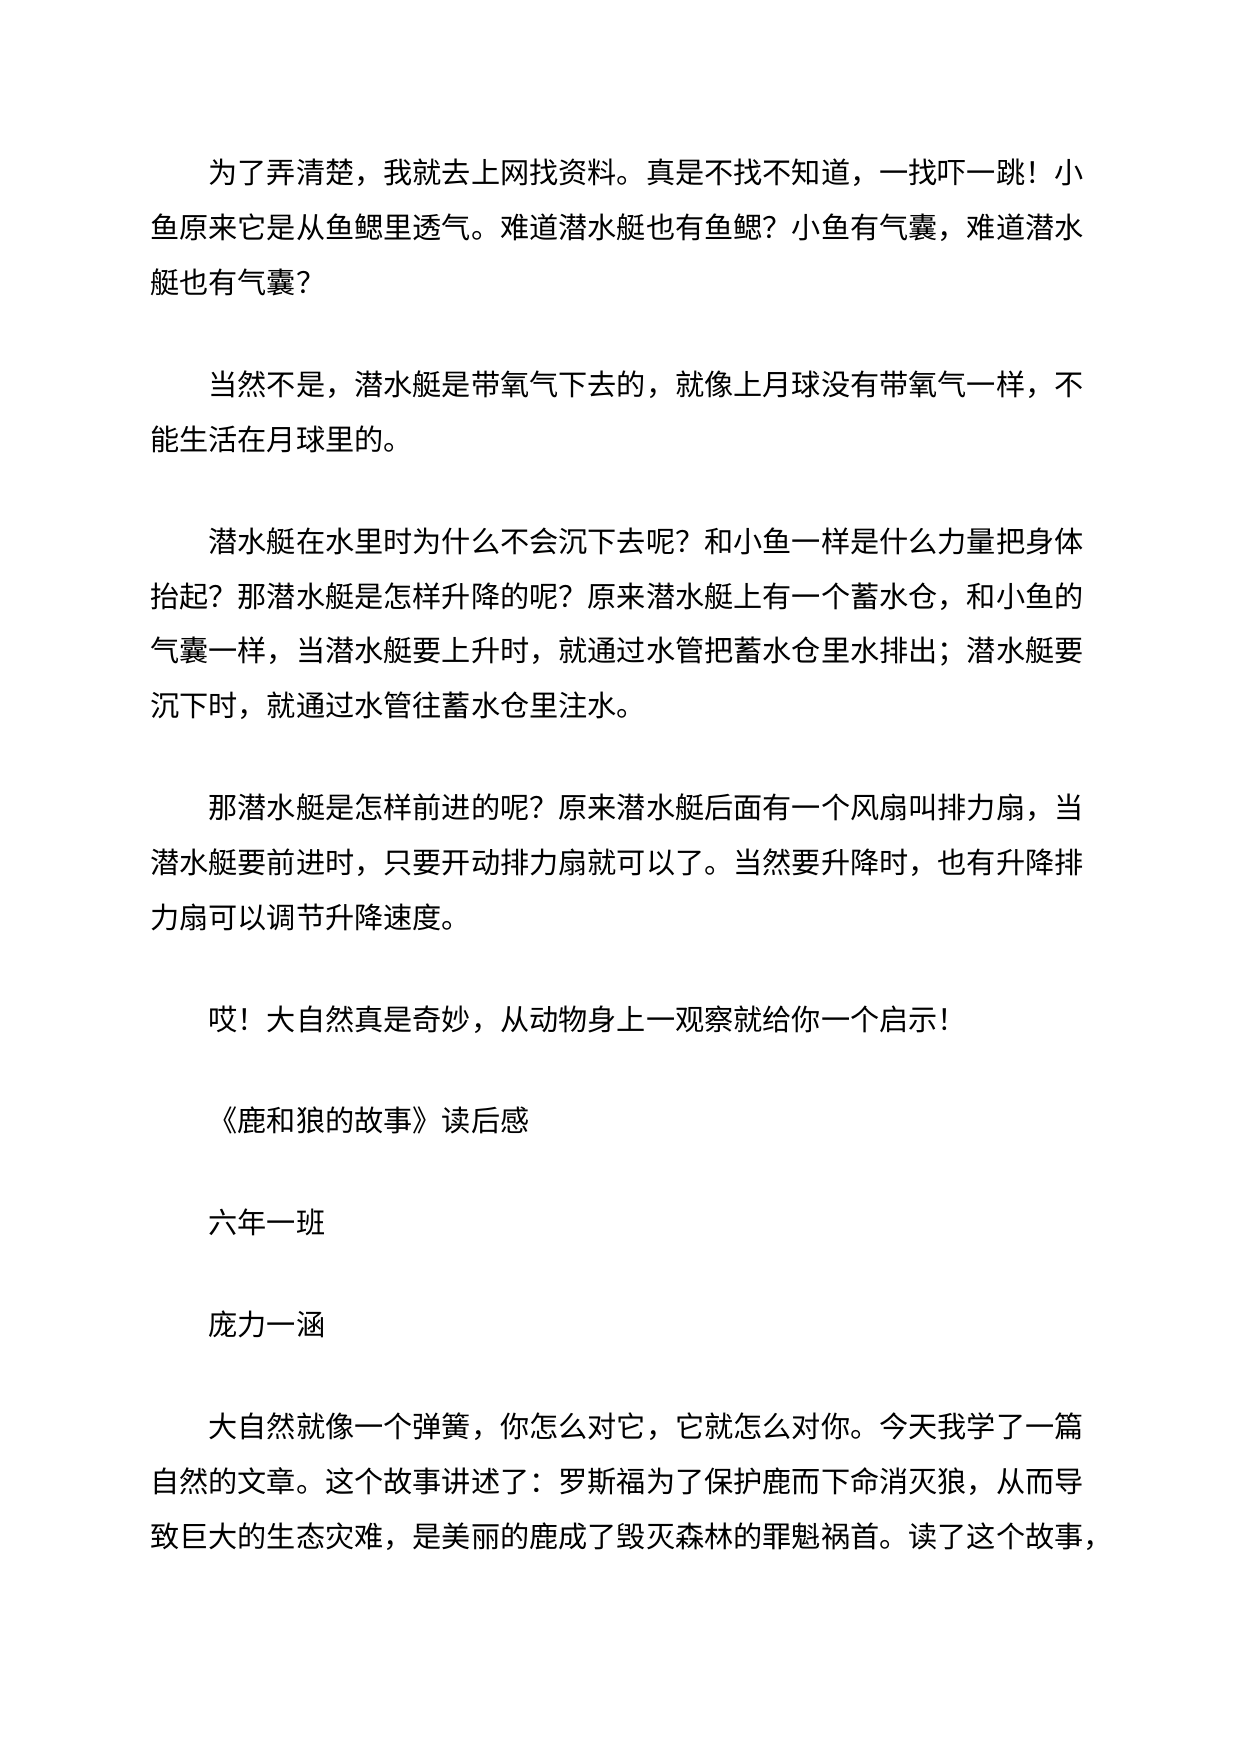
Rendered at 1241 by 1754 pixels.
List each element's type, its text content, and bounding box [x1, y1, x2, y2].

text 《鹿和狼的故事》读后感 [150, 1098, 1090, 1140]
text 六年一班 [150, 1200, 1090, 1242]
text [150, 1403, 1090, 1555]
text 潜水艇在水里时为什么不会沉下去呢？和小鱼一样是什么力量把身体抬起？那潜水艇是怎样升降的呢？原来潜水艇上有一个蓄水仓，和小鱼的气囊一样，当潜水艇要上升时，就通过水管把蓄水仓里水排出；潜水艇要沉下时，就通过水管往蓄水仓里注水。 [150, 518, 1090, 725]
text 哎！大自然真是奇妙，从动物身上一观察就给你一个启示！ [150, 996, 1090, 1038]
text 庞力一涵 [150, 1302, 1090, 1344]
text 为了弄清楚，我就去上网找资料。真是不找不知道，一找吓一跳！小鱼原来它是从鱼鳃里透气。难道潜水艇也有鱼鳃？小鱼有气囊，难道潜水艇也有气囊？ [150, 150, 1090, 302]
text 当然不是，潜水艇是带氧气下去的，就像上月球没有带氧气一样，不能生活在月球里的。 [150, 362, 1090, 459]
text 那潜水艇是怎样前进的呢？原来潜水艇后面有一个风扇叫排力扇，当潜水艇要前进时，只要开动排力扇就可以了。当然要升降时，也有升降排力扇可以调节升降速度。 [150, 785, 1090, 937]
